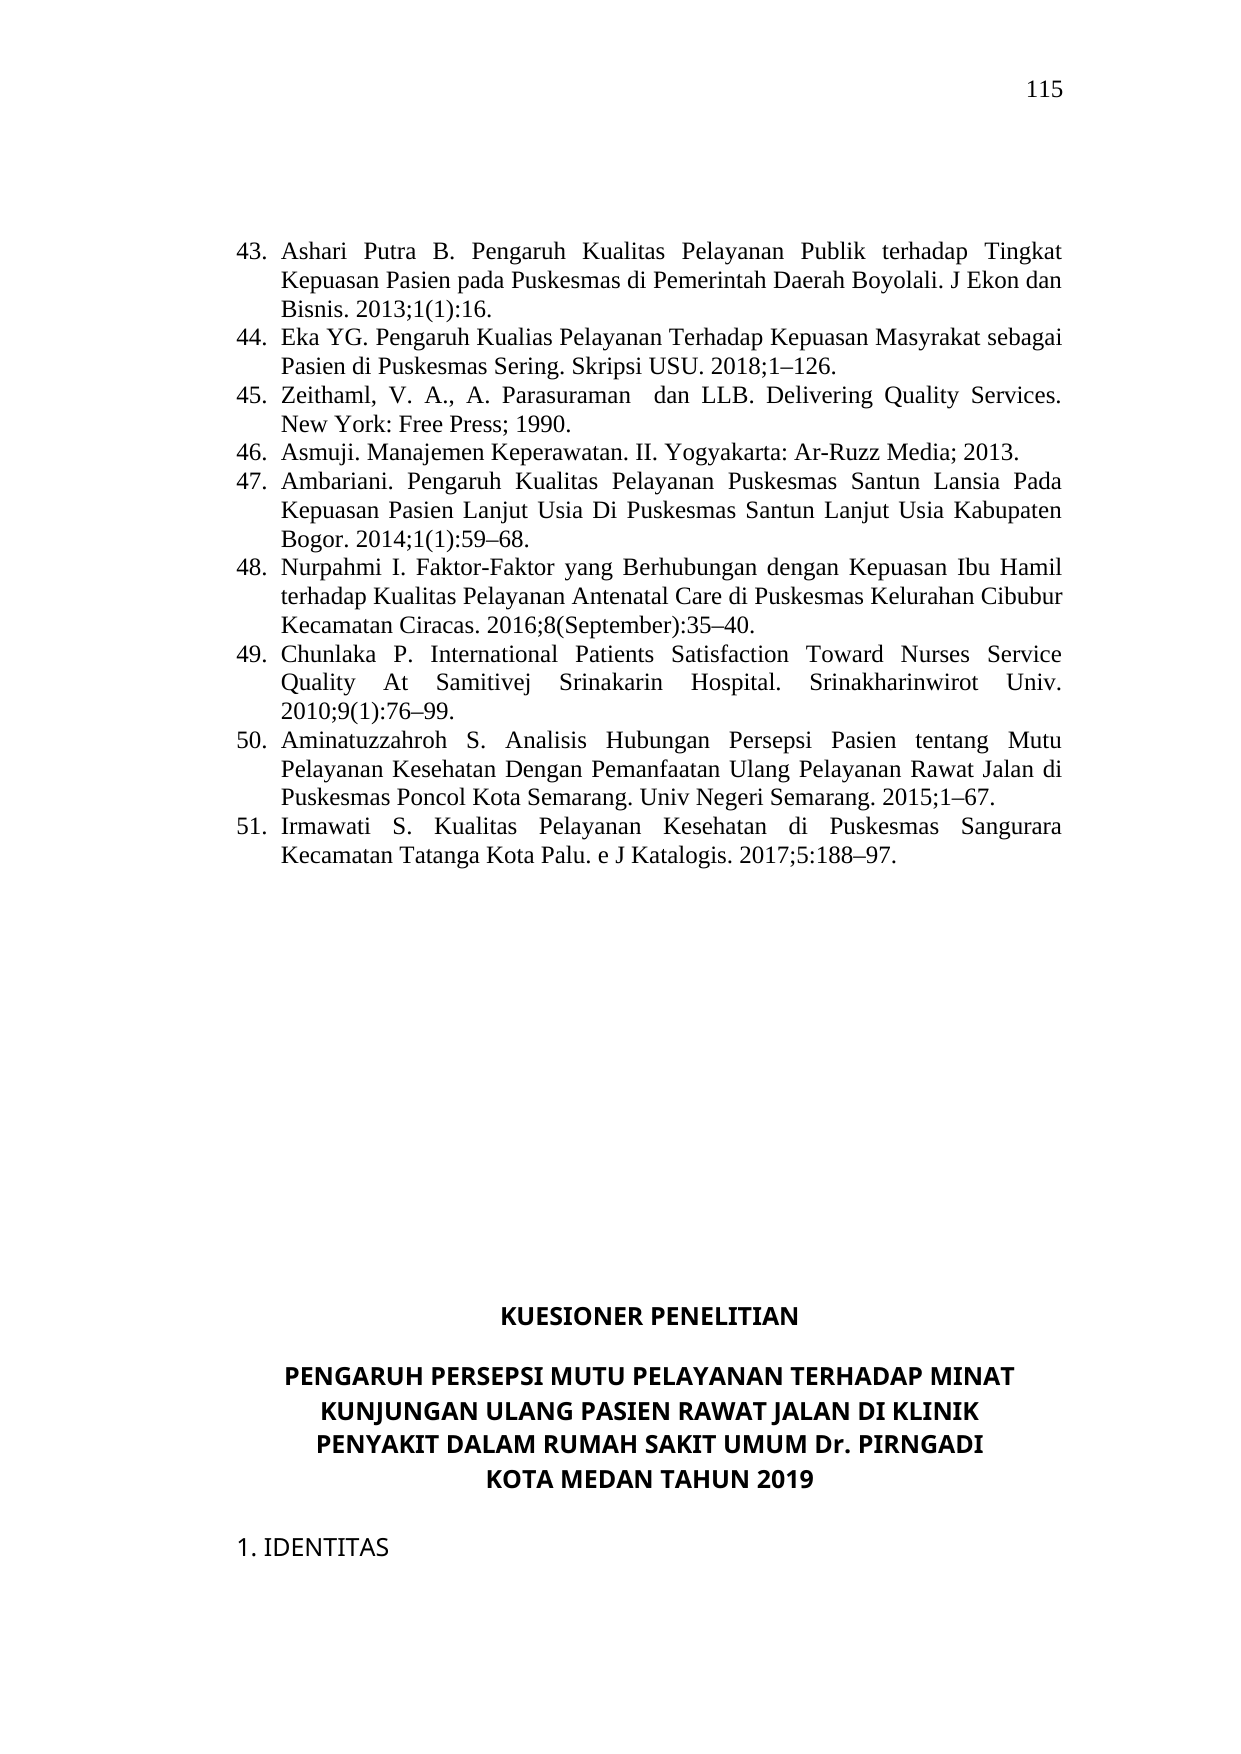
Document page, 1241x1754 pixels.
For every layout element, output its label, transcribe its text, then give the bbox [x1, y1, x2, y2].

list 1. IDENTITAS [236, 1529, 1063, 1563]
text 43. Ashari Putra B. Pengaruh Kualitas Pelayanan Publik terhadap Tingkat Kepuasan Pasien pada Puskesmas di Pemerintah Daerah Boyolali. J Ekon dan Bisnis. 2013;1(1):16. [236, 236, 1063, 322]
text PENGARUH PERSEPSI MUTU PELAYANAN TERHADAP MINAT KUNJUNGAN ULANG PASIEN RAWAT JALAN DI KLINIK [236, 1359, 1063, 1427]
text 51. Irmawati S. Kualitas Pelayanan Kesehatan di Puskesmas Sangurara Kecamatan Tatanga Kota Palu. e J Katalogis. 2017;5:188–97. [236, 811, 1063, 869]
text 44. Eka YG. Pengaruh Kualias Pelayanan Terhadap Kepuasan Masyrakat sebagai Pasien di Puskesmas Sering. Skripsi USU. 2018;1–126. [236, 322, 1063, 380]
text 47. Ambariani. Pengaruh Kualitas Pelayanan Puskesmas Santun Lansia Pada Kepuasan Pasien Lanjut Usia Di Puskesmas Santun Lanjut Usia Kabupaten Bogor. 2014;1(1):59–68. [236, 466, 1063, 552]
text KOTA MEDAN TAHUN 2019 [236, 1461, 1063, 1495]
text 46. Asmuji. Manajemen Keperawatan. II. Yogyakarta: Ar-Ruzz Media; 2013. [236, 437, 1063, 466]
text KUESIONER PENELITIAN [236, 1299, 1063, 1333]
text PENYAKIT DALAM RUMAH SAKIT UMUM Dr. PIRNGADI [236, 1427, 1063, 1461]
text 49. Chunlaka P. International Patients Satisfaction Toward Nurses Service Quality At Samitivej Srinakarin Hospital. Srinakharinwirot Univ. 2010;9(1):76–99. [236, 639, 1063, 725]
text 48. Nurpahmi I. Faktor-Faktor yang Berhubungan dengan Kepuasan Ibu Hamil terhadap Kualitas Pelayanan Antenatal Care di Puskesmas Kelurahan Cibubur Kecamatan Ciracas. 2016;8(September):35–40. [236, 552, 1063, 639]
text 45. Zeithaml, V. A., A. Parasuraman dan LLB. Delivering Quality Services. New York: Free Press; 1990. [236, 380, 1063, 437]
text 50. Aminatuzzahroh S. Analisis Hubungan Persepsi Pasien tentang Mutu Pelayanan Kesehatan Dengan Pemanfaatan Ulang Pelayanan Rawat Jalan di Puskesmas Poncol Kota Semarang. Univ Negeri Semarang. 2015;1–67. [236, 725, 1063, 811]
